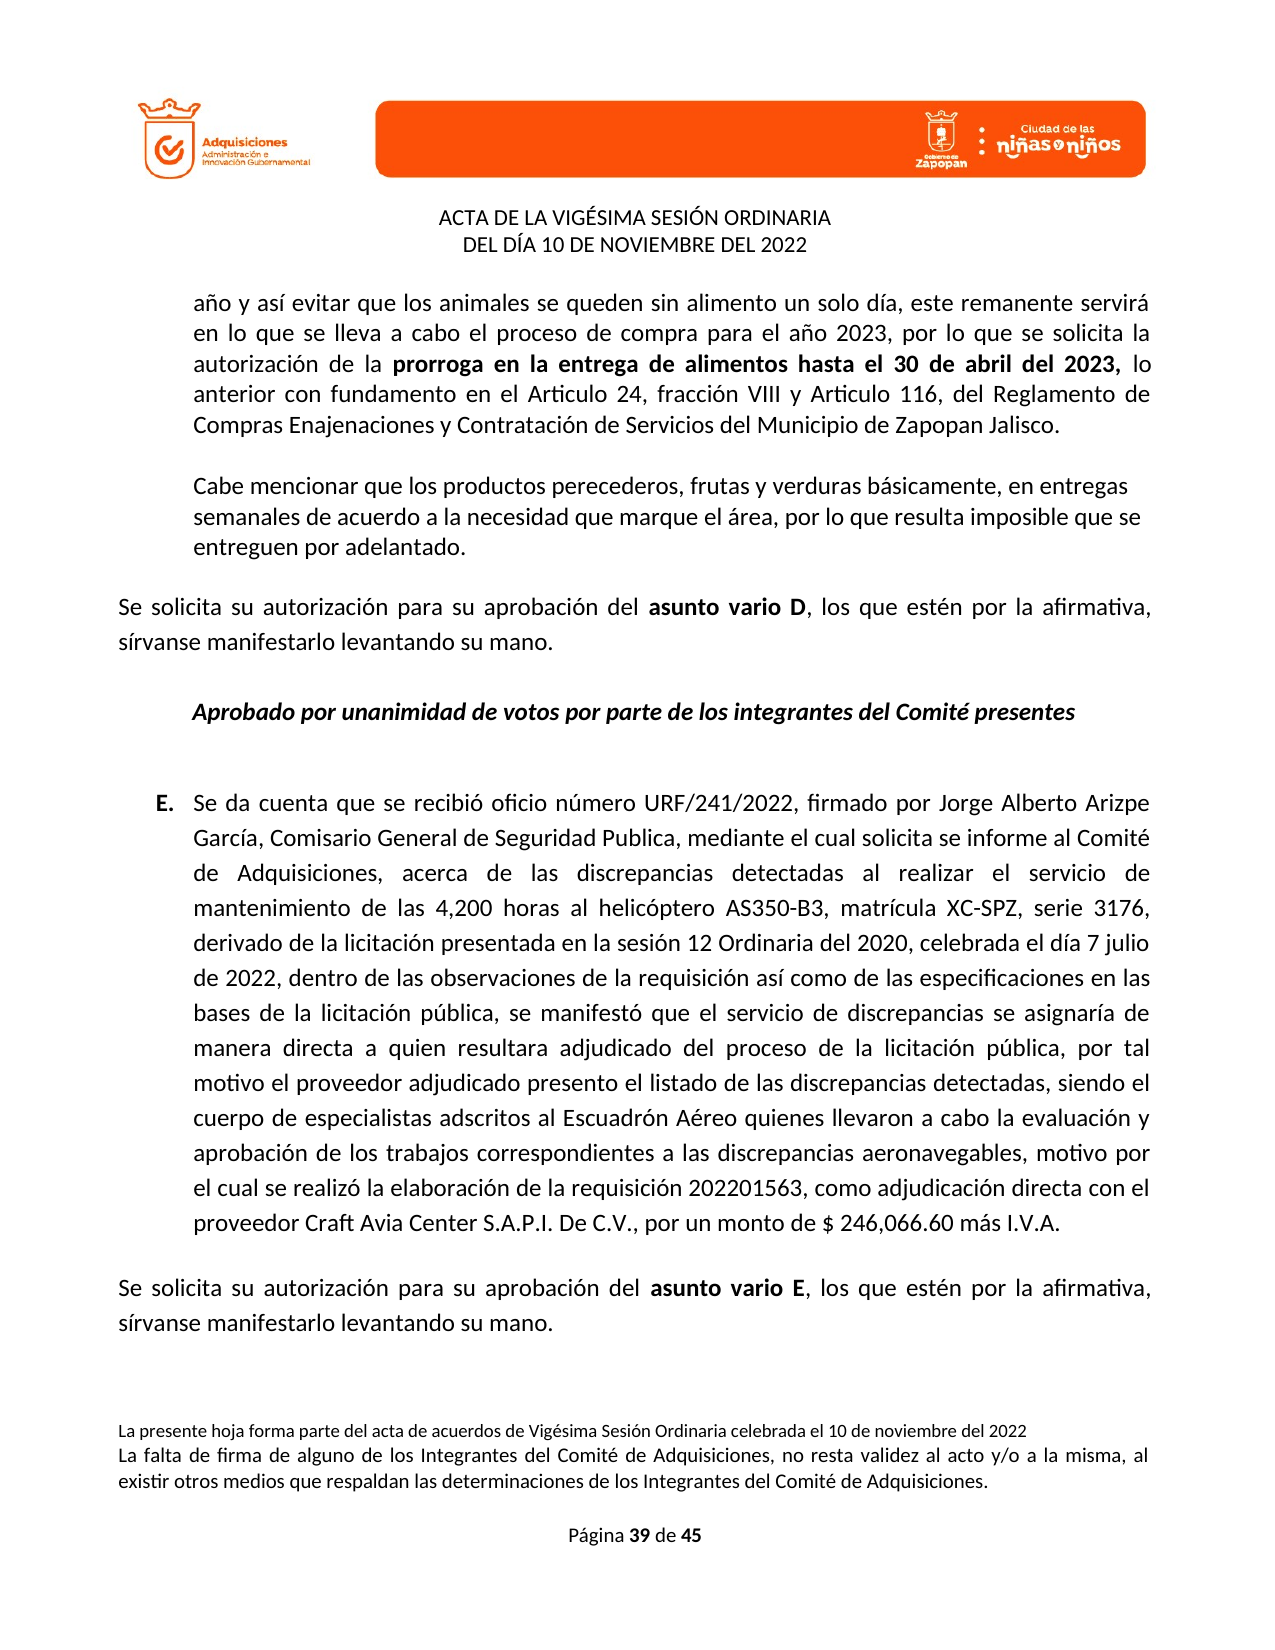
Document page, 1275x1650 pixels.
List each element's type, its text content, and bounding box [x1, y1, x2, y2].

text Se solicita su autorización para su aprobación del asunto vario E, los que estén por la afirmativa, sírvanse manifestarlo levantando su mano. [118, 1272, 1152, 1337]
text Se solicita su autorización para su aprobación del asunto vario D, los que estén por la afirmativa, sírvanse manifestarlo levantando su mano. [118, 591, 1152, 656]
list Cabe mencionar que los productos perecederos, frutas y verduras básicamente, en entregas semanales de acuerdo a la necesidad que marque el área, por lo que resulta imposible que se entreguen por adelantado. [193, 470, 1152, 562]
list Se da cuenta que se recibió oficio número URF/241/2022, firmado por Jorge Alberto Arizpe García, Comisario General de Seguridad Publica, mediante el cual solicita se informe al Comité de Adquisiciones, acerca de las discrepancias detectadas al realizar el servicio de mantenimiento de las 4,200 horas al helicóptero AS350-B3, matrícula XC-SPZ, serie 3176, derivado de la licitación presentada en la sesión 12 Ordinaria del 2020, celebrada el día 7 julio de 2022, dentro de las observaciones de la requisición así como de las especificaciones en las bases de la licitación pública, se manifestó que el servicio de discrepancias se asignaría de manera directa a quien resultara adjudicado del proceso de la licitación pública, por tal motivo el proveedor adjudicado presento el listado de las discrepancias detectadas, siendo el cuerpo de especialistas adscritos al Escuadrón Aéreo quienes llevaron a cabo la evaluación y aprobación de los trabajos correspondientes a las discrepancias aeronavegables, motivo por el cual se realizó la elaboración de la requisición 202201563, como adjudicación directa con el proveedor Craft Avia Center S.A.P.I. De C.V., por un monto de $ 246,066.60 más I.V.A. [156, 787, 1152, 1238]
picture [118, 73, 1165, 203]
text Aprobado por unanimidad de votos por parte de los integrantes del Comité presentes [118, 696, 1152, 726]
